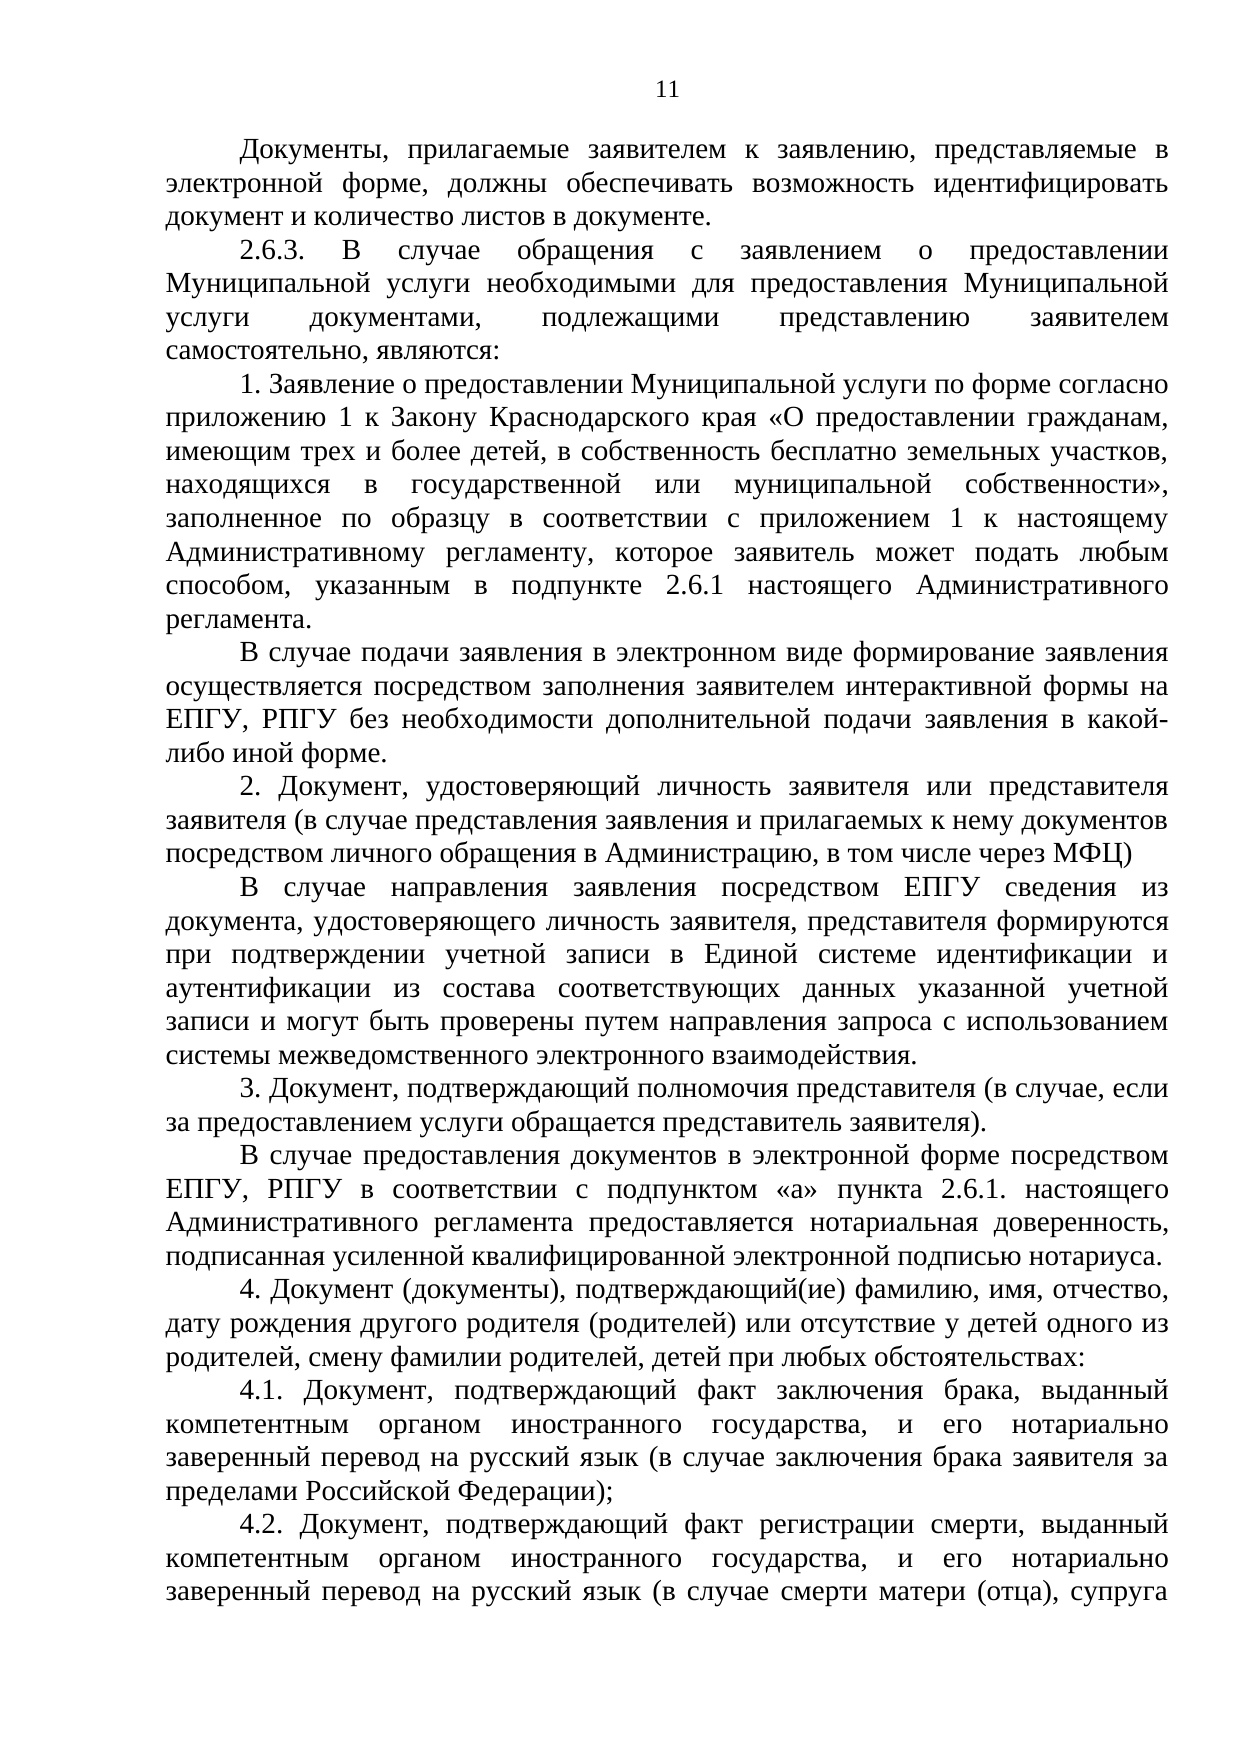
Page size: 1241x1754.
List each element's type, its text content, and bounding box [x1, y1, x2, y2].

text 3. Документ, подтверждающий полномочия представителя (в случае, если за предоставлением услуги обращается представитель заявителя). [165, 1070, 1169, 1137]
text В случае подачи заявления в электронном виде формирование заявления осуществляется посредством заполнения заявителем интерактивной формы на ЕПГУ, РПГУ без необходимости дополнительной подачи заявления в какой-либо иной форме. [165, 634, 1169, 768]
text В случае предоставления документов в электронной форме посредством ЕПГУ, РПГУ в соответствии с подпунктом «а» пункта 2.6.1. настоящего Административного регламента предоставляется нотариальная доверенность, подписанная усиленной квалифицированной электронной подписью нотариуса. [165, 1137, 1169, 1272]
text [165, 1506, 1169, 1607]
text 1. Заявление о предоставлении Муниципальной услуги по форме согласно приложению 1 к Закону Краснодарского края «О предоставлении гражданам, имеющим трех и более детей, в собственность бесплатно земельных участков, находящихся в государственной или муниципальной собственности», заполненное по образцу в соответствии с приложением 1 к настоящему Административному регламенту, которое заявитель может подать любым способом, указанным в подпункте 2.6.1 настоящего Административного регламента. [165, 366, 1169, 634]
text 2.6.3. В случае обращения с заявлением о предоставлении Муниципальной услуги необходимыми для предоставления Муниципальной услуги документами, подлежащими представлению заявителем самостоятельно, являются: [165, 232, 1169, 366]
text 4. Документ (документы), подтверждающий(ие) фамилию, имя, отчество, дату рождения другого родителя (родителей) или отсутствие у детей одного из родителей, смену фамилии родителей, детей при любых обстоятельствах: [165, 1272, 1169, 1372]
text 4.1. Документ, подтверждающий факт заключения брака, выданный компетентным органом иностранного государства, и его нотариально заверенный перевод на русский язык (в случае заключения брака заявителя за пределами Российской Федерации); [165, 1372, 1169, 1506]
text 2. Документ, удостоверяющий личность заявителя или представителя заявителя (в случае представления заявления и прилагаемых к нему документов посредством личного обращения в Администрацию, в том числе через МФЦ) [165, 768, 1169, 869]
text Документы, прилагаемые заявителем к заявлению, представляемые в электронной форме, должны обеспечивать возможность идентифицировать документ и количество листов в документе. [165, 131, 1169, 232]
text В случае направления заявления посредством ЕПГУ сведения из документа, удостоверяющего личность заявителя, представителя формируются при подтверждении учетной записи в Единой системе идентификации и аутентификации из состава соответствующих данных указанной учетной записи и могут быть проверены путем направления запроса с использованием системы межведомственного электронного взаимодействия. [165, 869, 1169, 1070]
